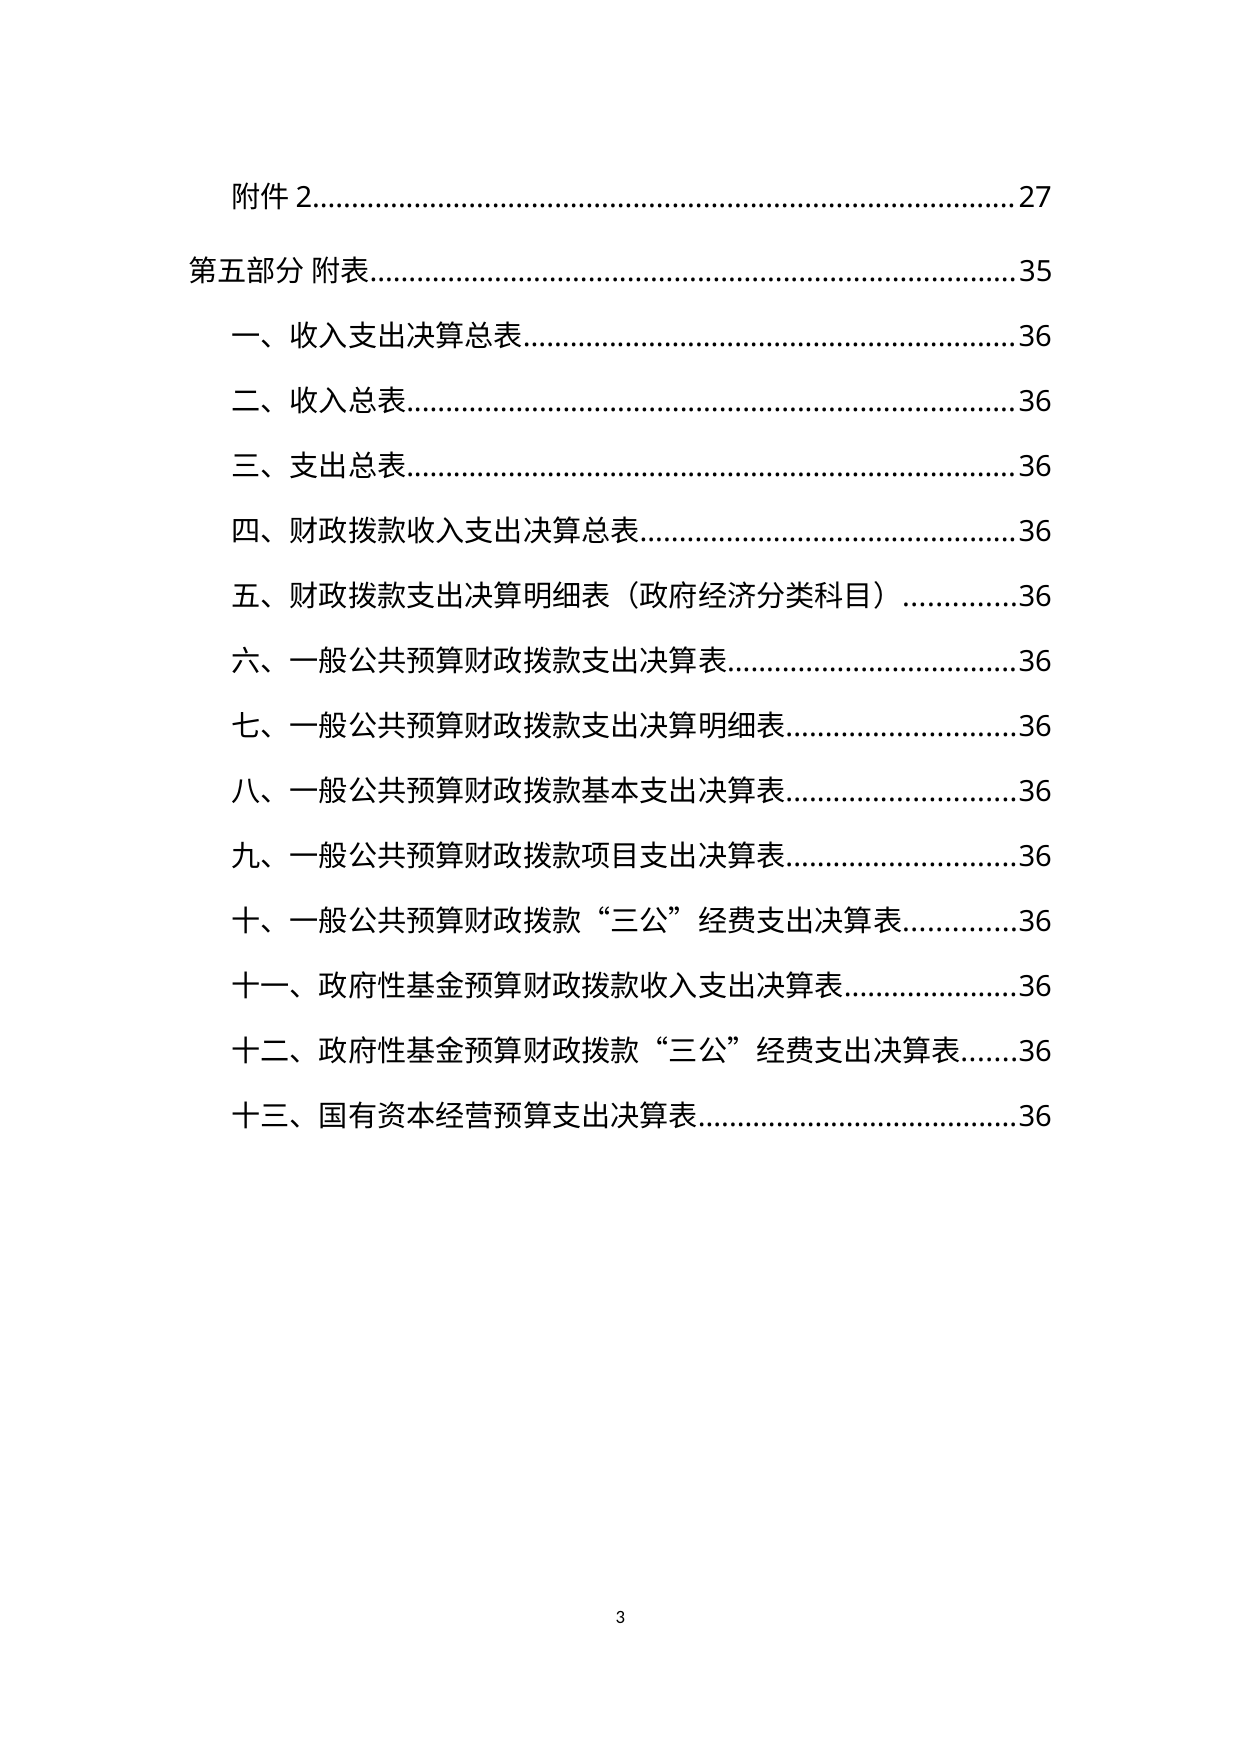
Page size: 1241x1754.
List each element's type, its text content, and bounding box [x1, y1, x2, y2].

text 六、一般公共预算财政拨款支出决算表 36 [231, 627, 1053, 692]
text 四、财政拨款收入支出决算总表 36 [231, 497, 1053, 562]
text 十二、政府性基金预算财政拨款“三公”经费支出决算表 36 [231, 1017, 1053, 1082]
text 十一、政府性基金预算财政拨款收入支出决算表 36 [231, 952, 1053, 1017]
text 三、支出总表 36 [231, 432, 1053, 497]
text 七、一般公共预算财政拨款支出决算明细表 36 [231, 692, 1053, 757]
text 一、收入支出决算总表 36 [231, 302, 1053, 367]
text 五、财政拨款支出决算明细表（政府经济分类科目） 36 [231, 562, 1053, 627]
text 附件2 27 [231, 162, 1053, 227]
text 十三、国有资本经营预算支出决算表 36 [231, 1082, 1053, 1147]
text 八、一般公共预算财政拨款基本支出决算表 36 [231, 757, 1053, 822]
text 十、一般公共预算财政拨款“三公”经费支出决算表 36 [231, 887, 1053, 952]
text 九、一般公共预算财政拨款项目支出决算表 36 [231, 822, 1053, 887]
text 第五部分 附表 35 [187, 237, 1053, 302]
text 二、收入总表 36 [231, 367, 1053, 432]
